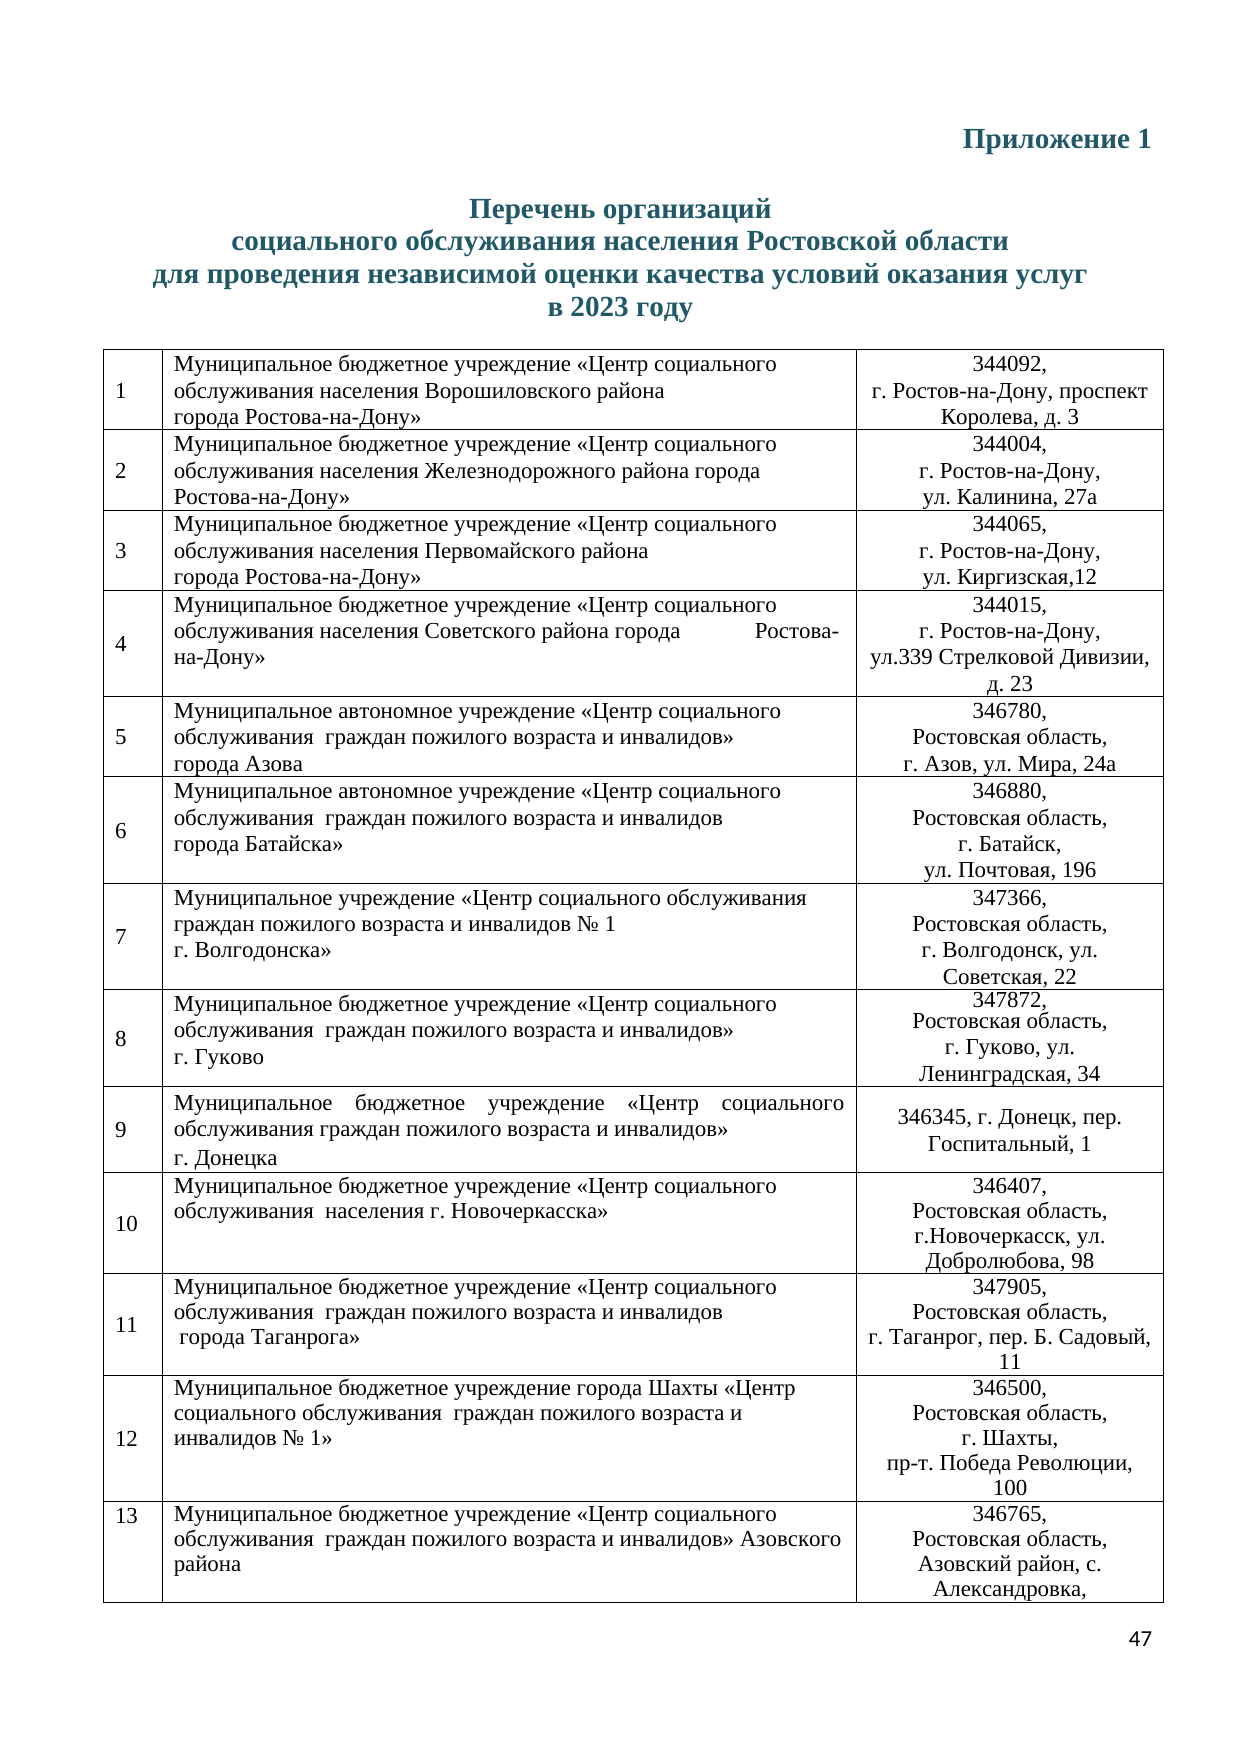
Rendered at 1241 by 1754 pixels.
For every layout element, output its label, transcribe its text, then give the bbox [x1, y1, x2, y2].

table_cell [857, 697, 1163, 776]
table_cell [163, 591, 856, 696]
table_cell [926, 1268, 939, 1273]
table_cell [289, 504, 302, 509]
text Перечень организаций [89, 192, 1152, 224]
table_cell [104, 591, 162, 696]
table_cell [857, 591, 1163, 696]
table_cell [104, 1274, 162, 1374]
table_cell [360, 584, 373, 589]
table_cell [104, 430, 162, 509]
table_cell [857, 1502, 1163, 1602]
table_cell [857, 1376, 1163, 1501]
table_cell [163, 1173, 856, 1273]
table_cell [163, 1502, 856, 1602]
subtitle Приложение 1 [162, 121, 1152, 154]
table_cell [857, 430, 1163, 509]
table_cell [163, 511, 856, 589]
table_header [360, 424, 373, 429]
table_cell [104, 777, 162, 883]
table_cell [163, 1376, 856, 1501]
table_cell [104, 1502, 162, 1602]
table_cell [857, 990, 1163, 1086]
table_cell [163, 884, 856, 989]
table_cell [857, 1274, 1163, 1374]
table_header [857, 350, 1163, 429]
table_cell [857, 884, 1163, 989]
text социального обслуживания населения Ростовской области [89, 224, 1152, 257]
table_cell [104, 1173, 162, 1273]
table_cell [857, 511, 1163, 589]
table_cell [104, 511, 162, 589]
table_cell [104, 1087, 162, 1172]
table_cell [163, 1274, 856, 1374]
text для проведения независимой оценки качества условий оказания услуг в 2023 году [89, 257, 1152, 322]
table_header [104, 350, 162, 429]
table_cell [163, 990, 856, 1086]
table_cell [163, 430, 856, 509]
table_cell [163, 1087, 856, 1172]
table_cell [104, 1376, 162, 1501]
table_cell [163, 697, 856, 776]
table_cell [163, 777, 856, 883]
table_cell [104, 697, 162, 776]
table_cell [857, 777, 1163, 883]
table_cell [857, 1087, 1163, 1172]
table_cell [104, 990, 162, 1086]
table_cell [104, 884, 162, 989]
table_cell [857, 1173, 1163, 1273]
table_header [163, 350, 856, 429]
